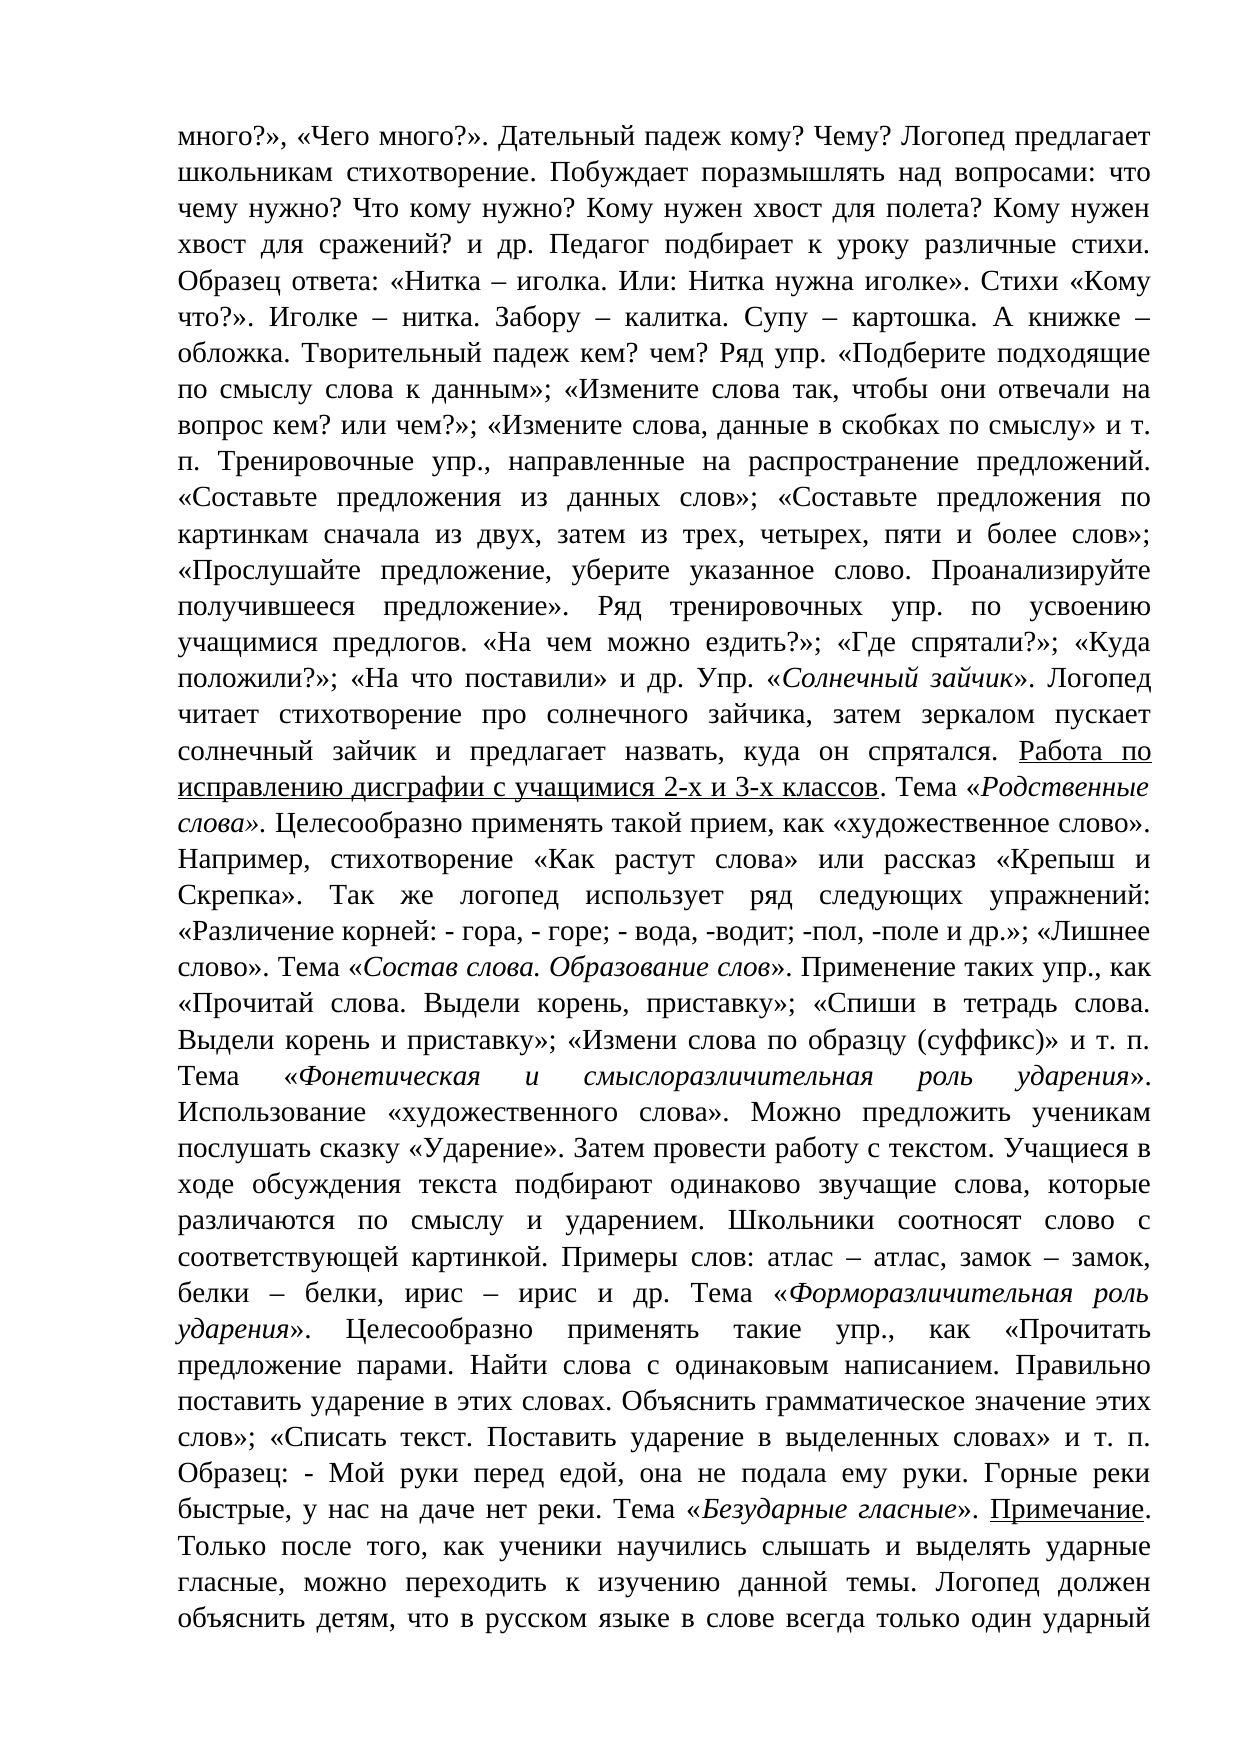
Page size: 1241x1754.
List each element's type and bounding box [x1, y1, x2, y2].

text [177, 118, 1152, 1634]
